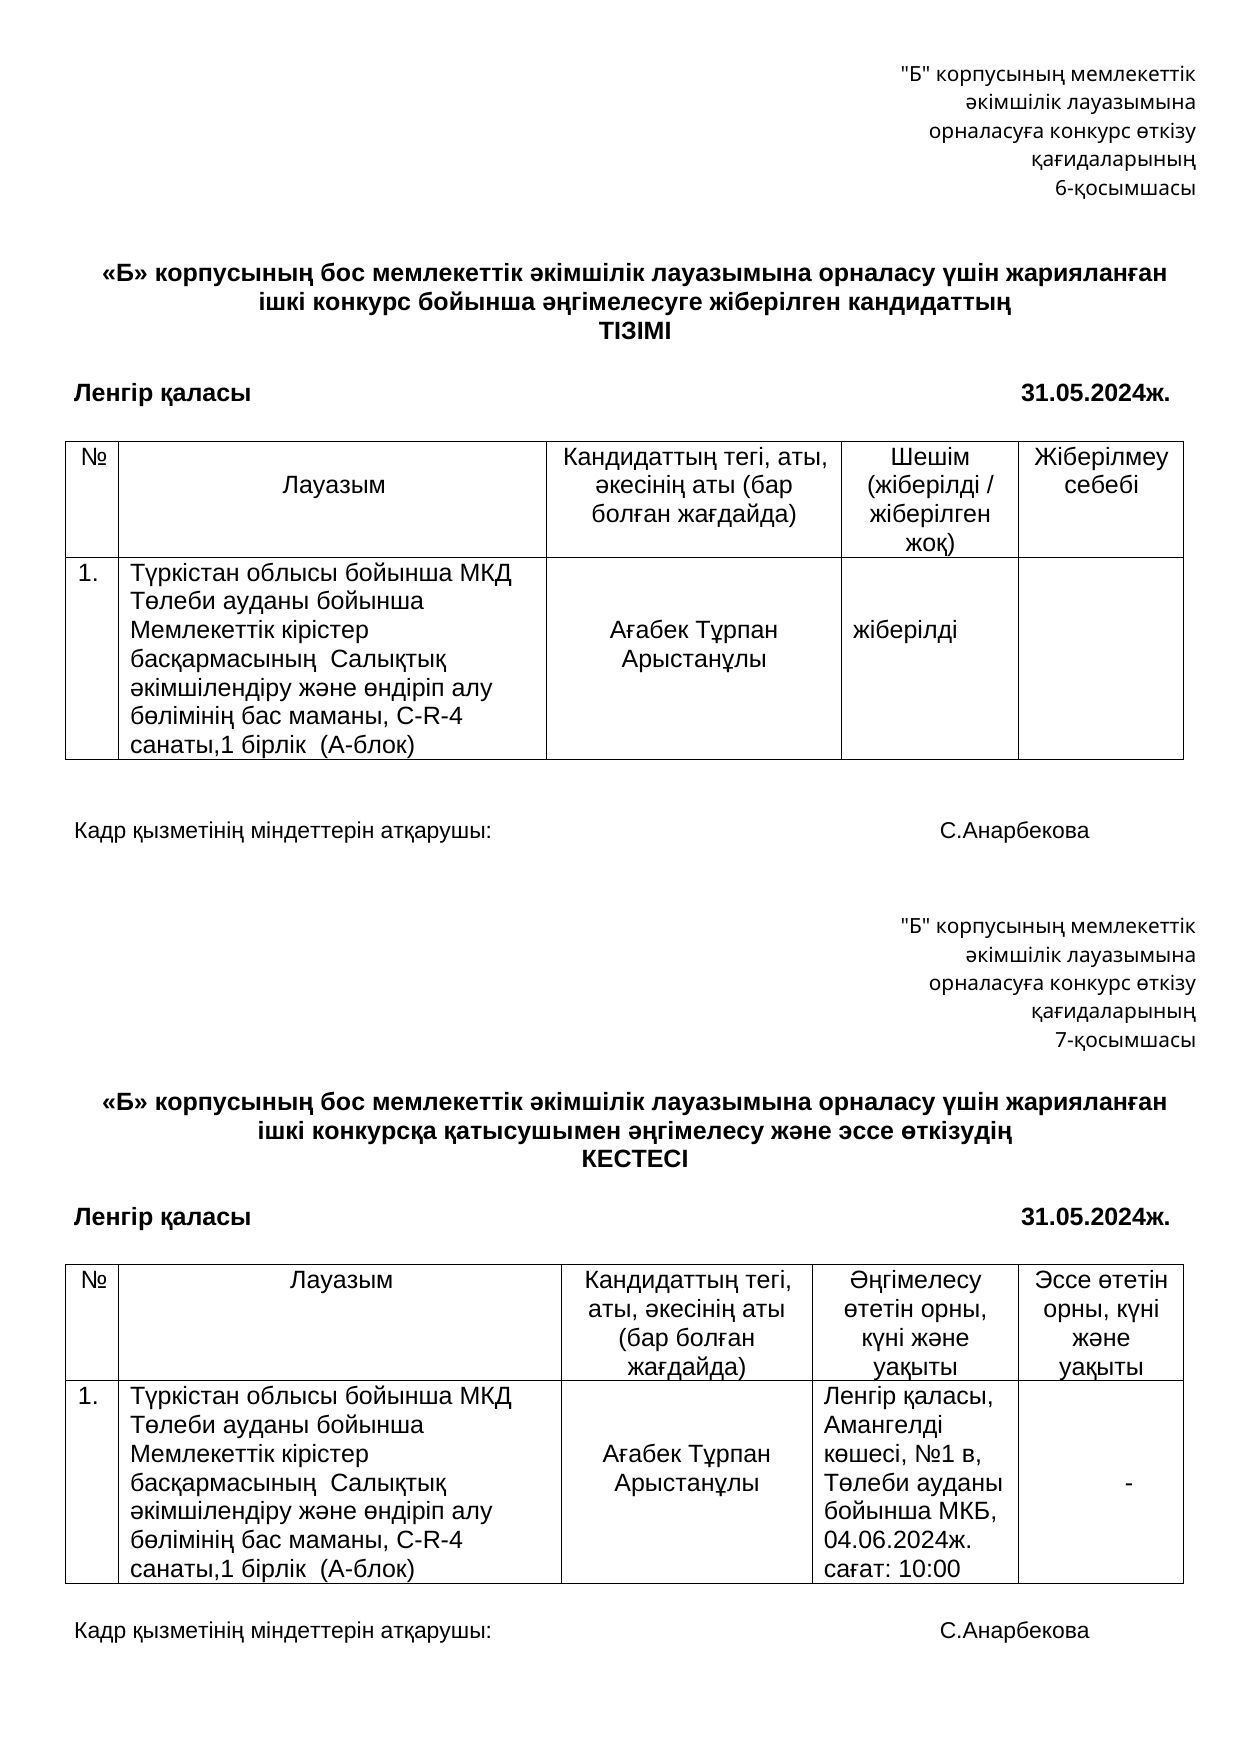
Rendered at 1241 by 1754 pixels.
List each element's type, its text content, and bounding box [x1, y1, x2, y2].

text Кадр қызметінің міндеттерін атқарушы: С.Анарбекова [74, 817, 1196, 843]
text ТІЗІМІ [74, 316, 1196, 345]
table_header Шешім (жіберілді / жіберілген жоқ) [842, 442, 1018, 557]
table_header Кандидаттың тегі, аты, әкесінің аты (бар болған жағдайда) [562, 1265, 812, 1380]
text ішкі конкурс бойынша әңгімелесуге жіберілген кандидаттың [74, 287, 1196, 316]
table_header № [66, 442, 118, 557]
text ішкі конкурсқа қатысушымен әңгімелесу және эссе өткізудің [74, 1116, 1196, 1144]
table_header Лауазым [119, 442, 546, 557]
table_header Эссе өтетін орны, күні және уақыты [1019, 1265, 1183, 1380]
table_cell Ағабек Тұрпан Арыстанұлы [562, 1381, 812, 1583]
text «Б» корпусының бос мемлекеттік әкімшілік лауазымына орналасу үшін жарияланған [74, 258, 1196, 287]
text Ленгір қаласы 31.05.2024ж. [74, 378, 1196, 407]
table_cell - [1019, 1381, 1183, 1583]
text 6-қосымшасы [74, 173, 1196, 201]
table_header Лауазым [119, 1265, 561, 1380]
table_cell Ленгір қаласы, Амангелді көшесі, №1 в, Төлеби ауданы бойынша МКБ, 04.06.2024ж. сағат: 10:00 [813, 1381, 1018, 1583]
text қағидаларының [74, 144, 1196, 173]
text "Б" корпусының мемлекеттік [74, 911, 1196, 940]
text "Б" корпусының мемлекеттік [74, 59, 1196, 87]
text Кадр қызметінің міндеттерін атқарушы: С.Анарбекова [74, 1617, 1196, 1643]
text 7-қосымшасы [74, 1025, 1196, 1053]
table_cell [1019, 558, 1183, 759]
table_cell жіберілді [842, 558, 1018, 759]
table_cell Түркістан облысы бойынша МКД Төлеби ауданы бойынша Мемлекеттік кірістер басқармасының Салықтық әкімшілендіру және өндіріп алу бөлімінің бас маманы, C-R-4 санаты,1 бірлік (А-блок) [119, 1381, 561, 1583]
table_header № [66, 1265, 118, 1380]
text КЕСТЕСІ [74, 1144, 1196, 1173]
text қағидаларының [74, 997, 1196, 1025]
text орналасуға конкурс өткізу [74, 116, 1196, 144]
text Ленгір қаласы 31.05.2024ж. [74, 1202, 1196, 1231]
text орналасуға конкурс өткізу [74, 968, 1196, 997]
table_cell Түркістан облысы бойынша МКД Төлеби ауданы бойынша Мемлекеттік кірістер басқармасының Салықтық әкімшілендіру және өндіріп алу бөлімінің бас маманы, C-R-4 санаты,1 бірлік (А-блок) [119, 558, 546, 759]
text әкімшілік лауазымына [74, 87, 1196, 116]
table_cell Ағабек Тұрпан Арыстанұлы [547, 558, 841, 759]
table_header Әңгімелесу өтетін орны, күні және уақыты [813, 1265, 1018, 1380]
table_header Кандидаттың тегі, аты, әкесінің аты (бар болған жағдайда) [547, 442, 841, 557]
table_cell [66, 558, 118, 759]
text әкімшілік лауазымына [74, 940, 1196, 968]
text «Б» корпусының бос мемлекеттік әкімшілік лауазымына орналасу үшін жарияланған [74, 1087, 1196, 1116]
table_cell [66, 1381, 118, 1583]
table_header Жіберілмеу себебі [1019, 442, 1183, 557]
